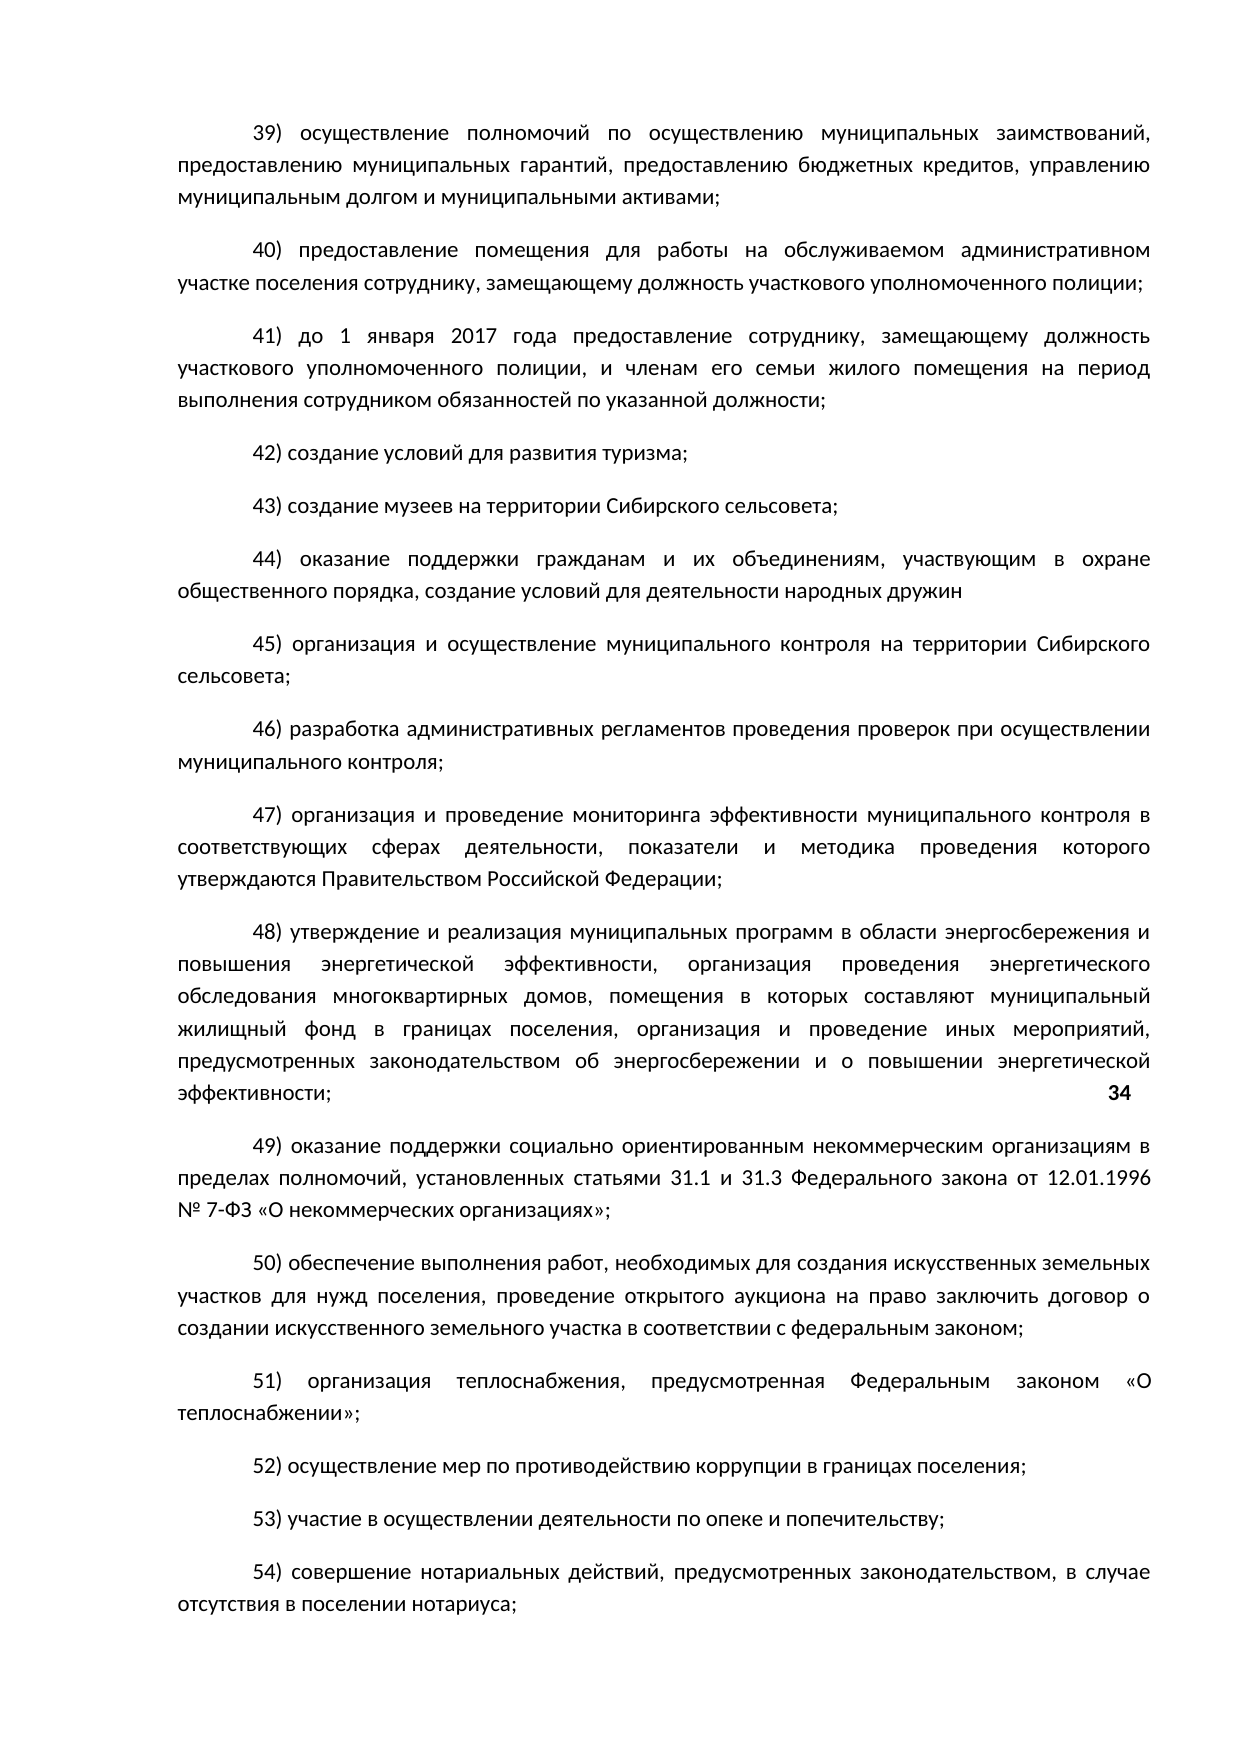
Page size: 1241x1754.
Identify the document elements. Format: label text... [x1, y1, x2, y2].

text 51) организация теплоснабжения, предусмотренная Федеральным законом «О теплоснабжении»; [177, 1366, 1152, 1426]
text 54) совершение нотариальных действий, предусмотренных законодательством, в случае отсутствия в поселении нотариуса; [177, 1557, 1152, 1617]
text 46) разработка административных регламентов проведения проверок при осуществлении муниципального контроля; [177, 714, 1152, 775]
text 48) утверждение и реализация муниципальных программ в области энергосбережения и повышения энергетической эффективности, организация проведения энергетического обследования многоквартирных домов, помещения в которых составляют муниципальный жилищный фонд в границах поселения, организация и проведение иных мероприятий, предусмотренных законодательством об энергосбережении и о повышении энергетической эффективности; 34 [177, 917, 1152, 1106]
text 45) организация и осуществление муниципального контроля на территории Сибирского сельсовета; [177, 629, 1152, 689]
text 41) до 1 января 2017 года предоставление сотруднику, замещающему должность участкового уполномоченного полиции, и членам его семьи жилого помещения на период выполнения сотрудником обязанностей по указанной должности; [177, 321, 1152, 413]
text 50) обеспечение выполнения работ, необходимых для создания искусственных земельных участков для нужд поселения, проведение открытого аукциона на право заключить договор о создании искусственного земельного участка в соответствии с федеральным законом; [177, 1248, 1152, 1341]
text 43) создание музеев на территории Сибирского сельсовета; [177, 491, 1152, 519]
text 39) осуществление полномочий по осуществлению муниципальных заимствований, предоставлению муниципальных гарантий, предоставлению бюджетных кредитов, управлению муниципальным долгом и муниципальными активами; [177, 118, 1152, 211]
text 53) участие в осуществлении деятельности по опеке и попечительству; [177, 1504, 1152, 1532]
text 49) оказание поддержки социально ориентированным некоммерческим организациям в пределах полномочий, установленных статьями 31.1 и 31.3 Федерального закона от 12.01.1996 № 7-ФЗ «О некоммерческих организациях»; [177, 1131, 1152, 1223]
text 40) предоставление помещения для работы на обслуживаемом административном участке поселения сотруднику, замещающему должность участкового уполномоченного полиции; [177, 236, 1152, 296]
text 42) создание условий для развития туризма; [177, 438, 1152, 466]
text 44) оказание поддержки гражданам и их объединениям, участвующим в охране общественного порядка, создание условий для деятельности народных дружин [177, 544, 1152, 604]
text 47) организация и проведение мониторинга эффективности муниципального контроля в соответствующих сферах деятельности, показатели и методика проведения которого утверждаются Правительством Российской Федерации; [177, 800, 1152, 892]
text 52) осуществление мер по противодействию коррупции в границах поселения; [177, 1451, 1152, 1479]
